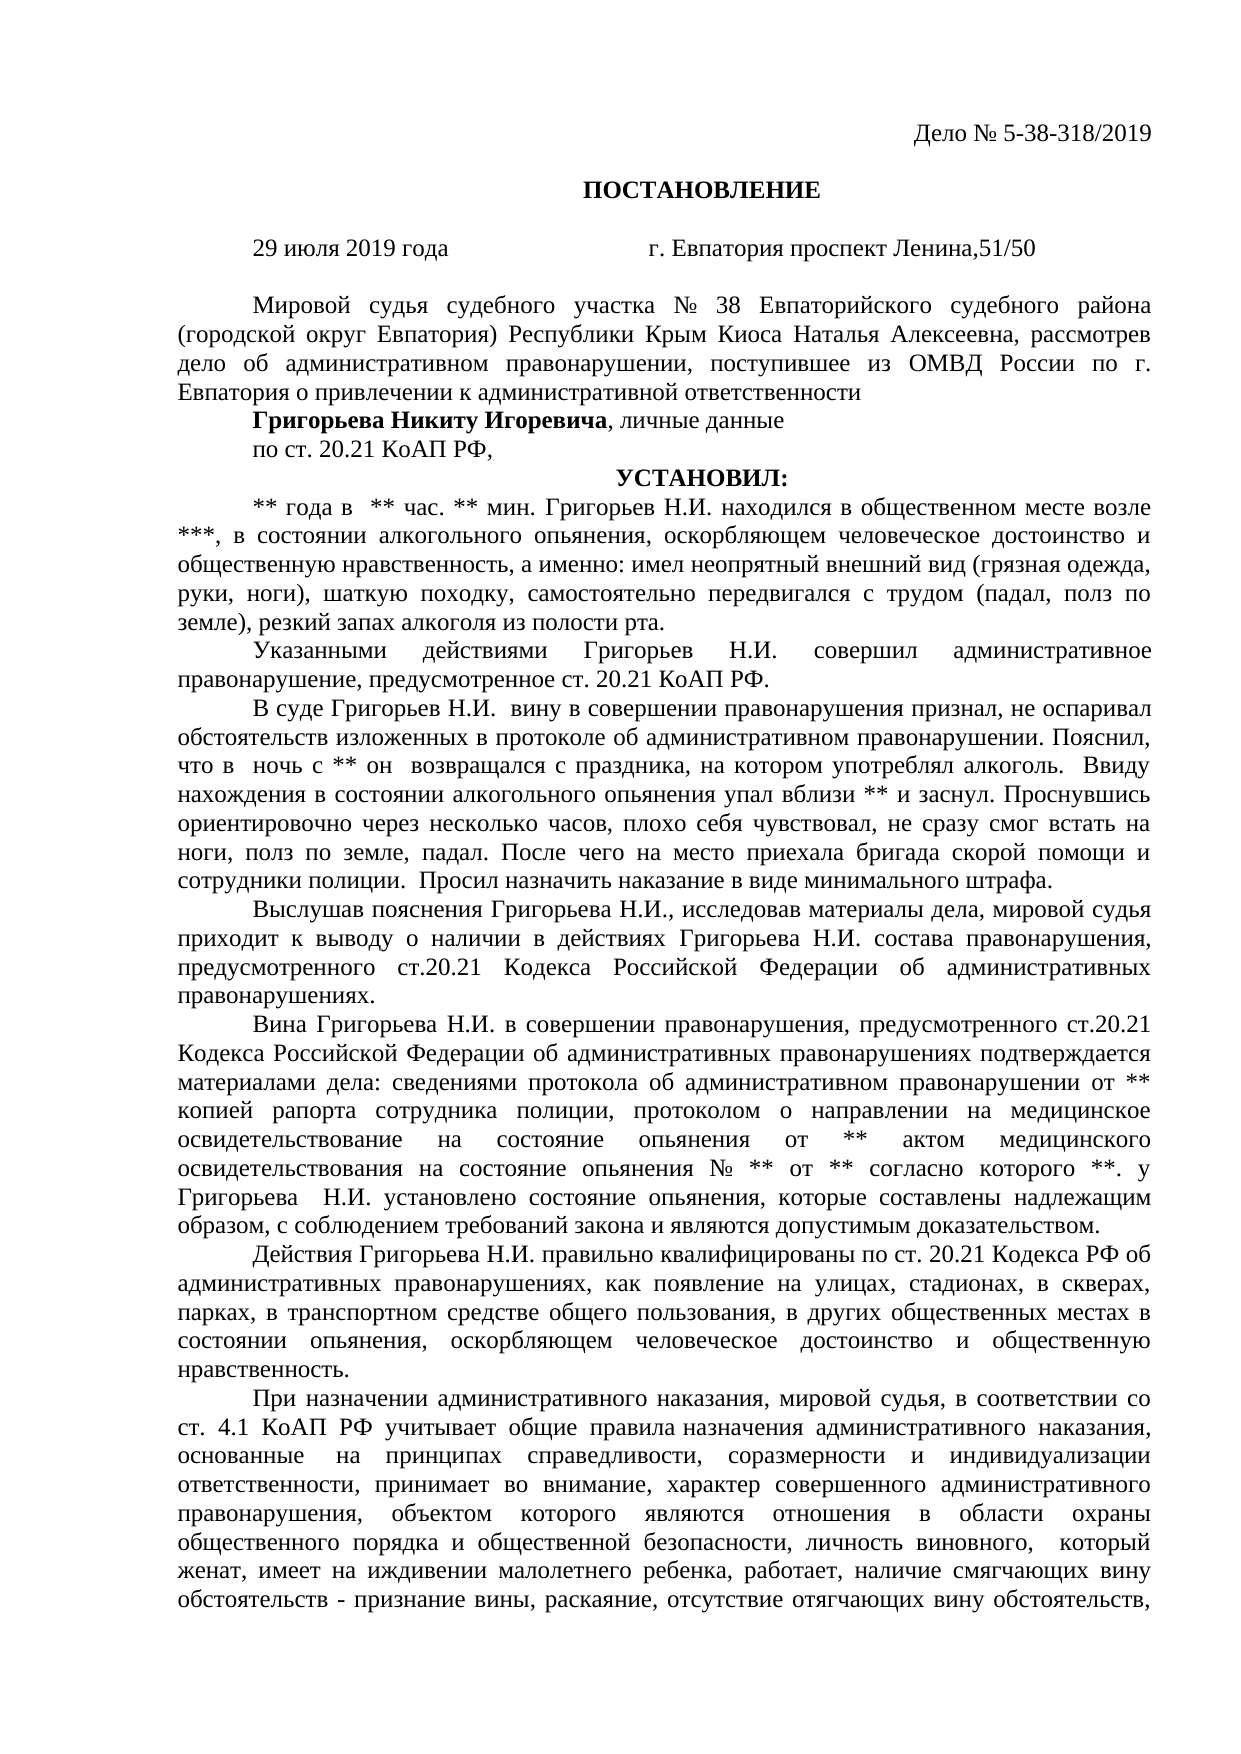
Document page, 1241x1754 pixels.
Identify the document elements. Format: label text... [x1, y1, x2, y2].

text ** года в ** час. ** мин. Григорьев Н.И. находился в общественном месте возле ***, в состоянии алкогольного опьянения, оскорбляющем человеческое достоинство и общественную нравственность, а именно: имел неопрятный внешний вид (грязная одежда, руки, ноги), шаткую походку, самостоятельно передвигался с трудом (падал, полз по земле), резкий запах алкоголя из полости рта. [177, 492, 1152, 636]
text Указанными действиями Григорьев Н.И. совершил административное правонарушение, предусмотренное ст. 20.21 КоАП РФ. [177, 636, 1152, 693]
text Мировой судья судебного участка № 38 Евпаторийского судебного района (городской округ Евпатория) Республики Крым Киоса Наталья Алексеевна, рассмотрев дело об административном правонарушении, поступившее из ОМВД России по г. Евпатория о привлечении к административной ответственности [177, 291, 1152, 406]
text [177, 1383, 1152, 1613]
text Действия Григорьева Н.И. правильно квалифицированы по ст. 20.21 Кодекса РФ об административных правонарушениях, как появление на улицах, стадионах, в скверах, парках, в транспортном средстве общего пользования, в других общественных местах в состоянии опьянения, оскорбляющем человеческое достоинство и общественную нравственность. [177, 1239, 1152, 1383]
text ПОСТАНОВЛЕНИЕ [177, 176, 1152, 204]
text Григорьева Никиту Игоревича, личные данные [177, 406, 1149, 434]
text Дело № 5-38-318/2019 [177, 118, 1152, 147]
text 29 июля 2019 года г. Евпатория проспект Ленина,51/50 [177, 233, 1152, 262]
text Вина Григорьева Н.И. в совершении правонарушения, предусмотренного ст.20.21 Кодекса Российской Федерации об административных правонарушениях подтверждается материалами дела: сведениями протокола об административном правонарушении от ** копией рапорта сотрудника полиции, протоколом о направлении на медицинское освидетельствование на состояние опьянения от ** актом медицинского освидетельствования на состояние опьянения № ** от ** согласно которого **. у Григорьева Н.И. установлено состояние опьянения, которые составлены надлежащим образом, с соблюдением требований закона и являются допустимым доказательством. [177, 1009, 1152, 1239]
text В суде Григорьев Н.И. вину в совершении правонарушения признал, не оспаривал обстоятельств изложенных в протоколе об административном правонарушении. Пояснил, что в ночь с ** он возвращался с праздника, на котором употреблял алкоголь. Ввиду нахождения в состоянии алкогольного опьянения упал вблизи ** и заснул. Проснувшись ориентировочно через несколько часов, плохо себя чувствовал, не сразу смог встать на ноги, полз по земле, падал. После чего на место приехала бригада скорой помощи и сотрудники полиции. Просил назначить наказание в виде минимального штрафа. [177, 693, 1152, 894]
text по ст. 20.21 КоАП РФ, [177, 434, 1152, 463]
text УСТАНОВИЛ: [177, 463, 1152, 492]
text Выслушав пояснения Григорьева Н.И., исследовав материалы дела, мировой судья приходит к выводу о наличии в действиях Григорьева Н.И. состава правонарушения, предусмотренного ст.20.21 Кодекса Российской Федерации об административных правонарушениях. [177, 894, 1152, 1009]
